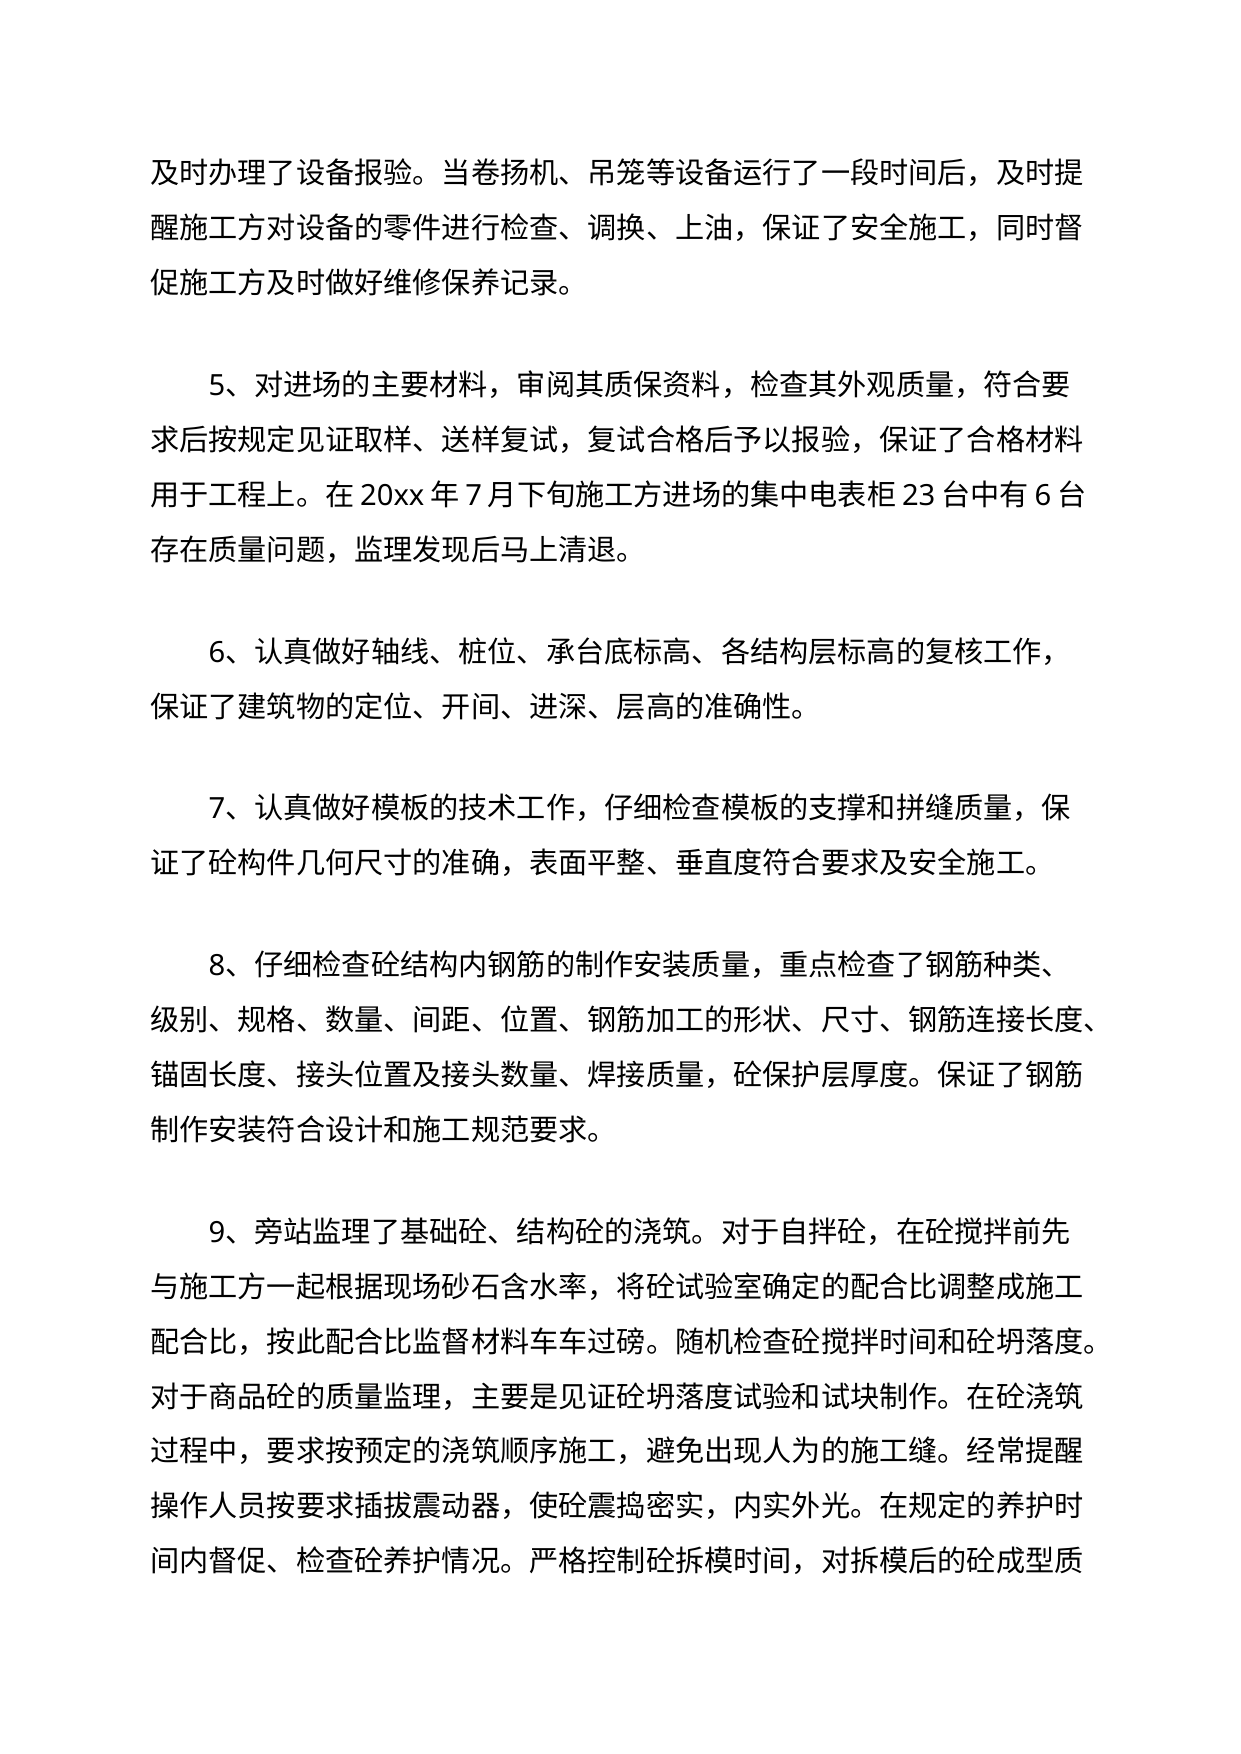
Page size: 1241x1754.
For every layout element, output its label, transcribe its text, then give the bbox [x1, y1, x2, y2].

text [150, 1208, 1090, 1580]
text 6、认真做好轴线、桩位、承台底标高、各结构层标高的复核工作，保证了建筑物的定位、开间、进深、层高的准确性。 [150, 628, 1090, 726]
text 5、对进场的主要材料，审阅其质保资料，检查其外观质量，符合要求后按规定见证取样、送样复试，复试合格后予以报验，保证了合格材料用于工程上。在20xx年7月下旬施工方进场的集中电表柜23台中有6台存在质量问题，监理发现后马上清退。 [150, 362, 1090, 569]
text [150, 150, 1090, 302]
text 8、仔细检查砼结构内钢筋的制作安装质量，重点检查了钢筋种类、级别、规格、数量、间距、位置、钢筋加工的形状、尺寸、钢筋连接长度、锚固长度、接头位置及接头数量、焊接质量，砼保护层厚度。保证了钢筋制作安装符合设计和施工规范要求。 [150, 942, 1090, 1149]
text 7、认真做好模板的技术工作，仔细检查模板的支撑和拼缝质量，保证了砼构件几何尺寸的准确，表面平整、垂直度符合要求及安全施工。 [150, 785, 1090, 882]
